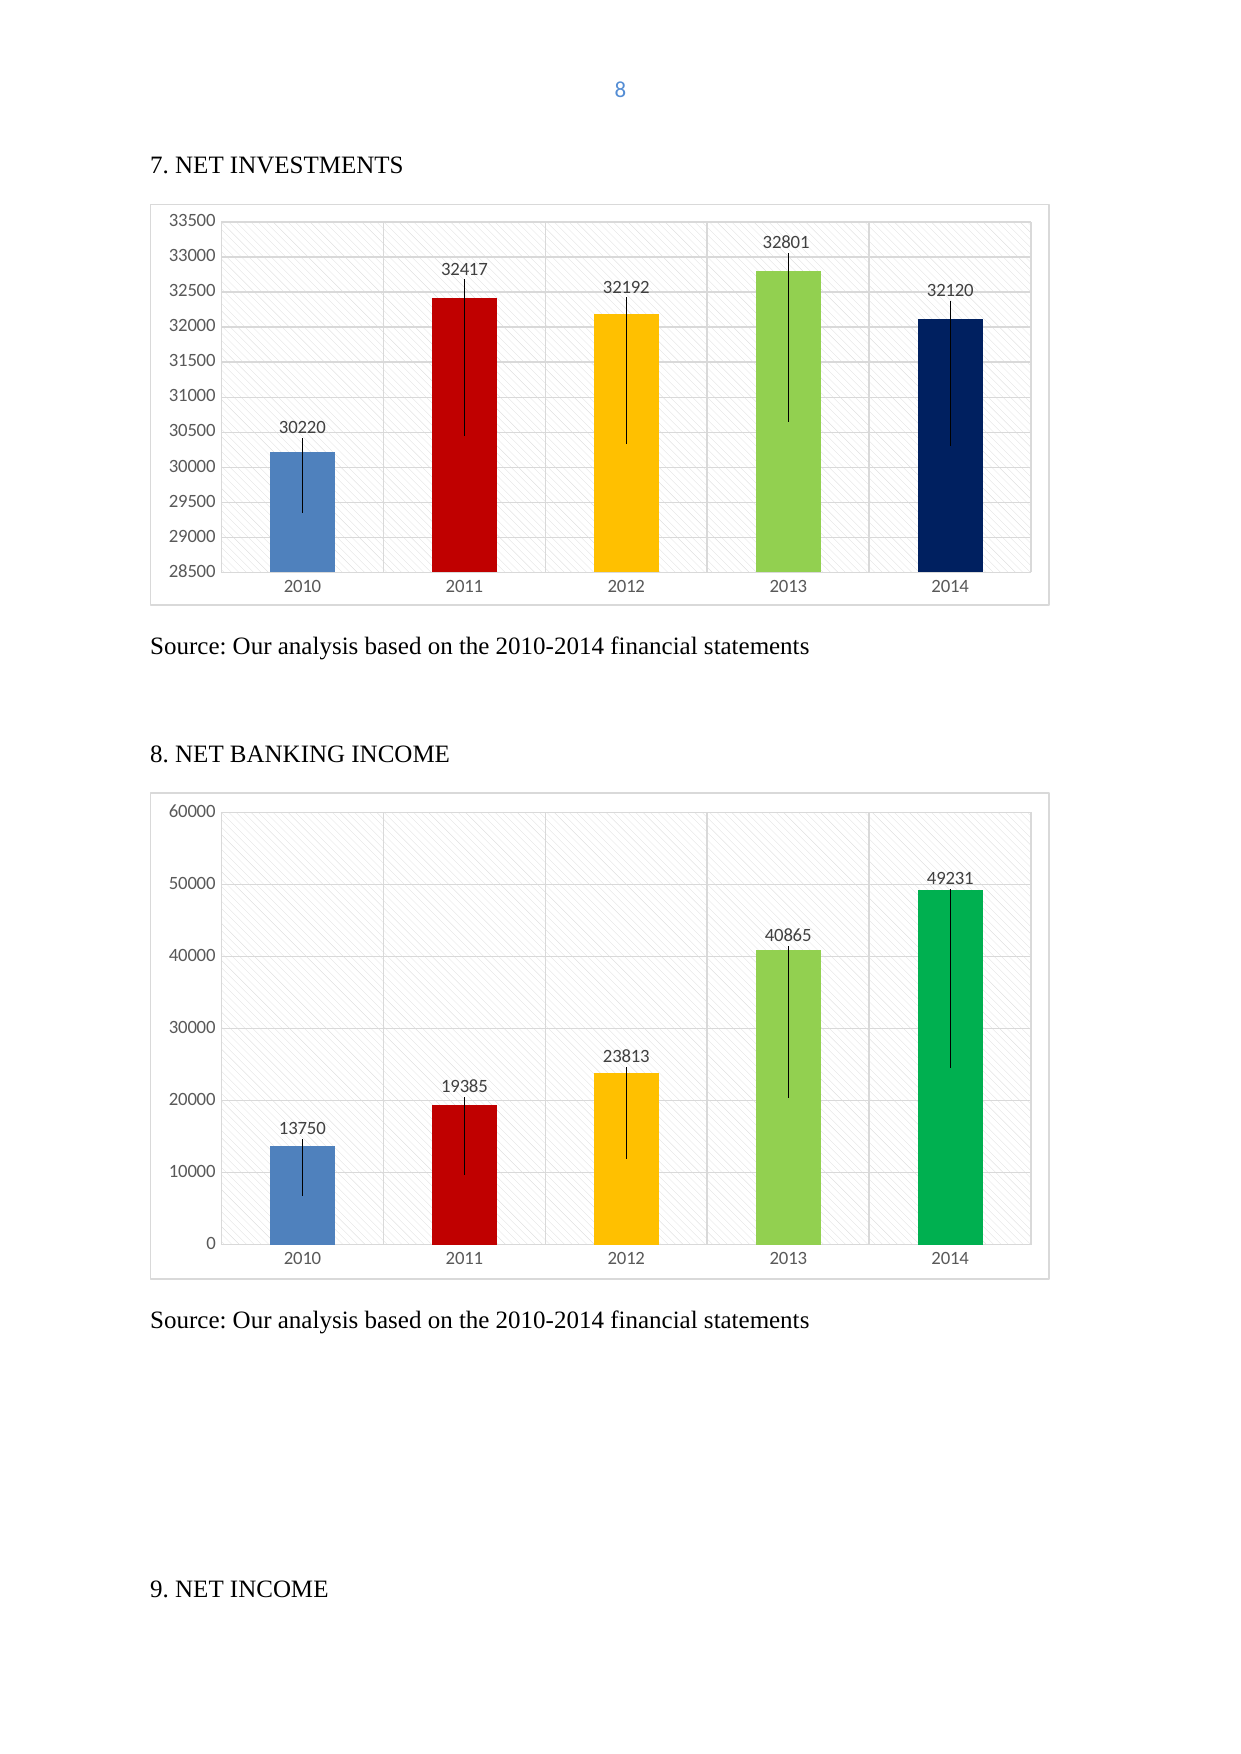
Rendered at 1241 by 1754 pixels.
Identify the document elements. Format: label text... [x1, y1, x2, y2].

text Source: Our analysis based on the 2010-2014 financial statements [150, 1305, 1090, 1334]
text 8. NET BANKING INCOME [150, 739, 1090, 767]
text Source: Our analysis based on the 2010-2014 financial statements [150, 631, 1090, 660]
text 7. NET INVESTMENTS [150, 150, 1090, 179]
text 9. NET INCOME [150, 1574, 1090, 1603]
